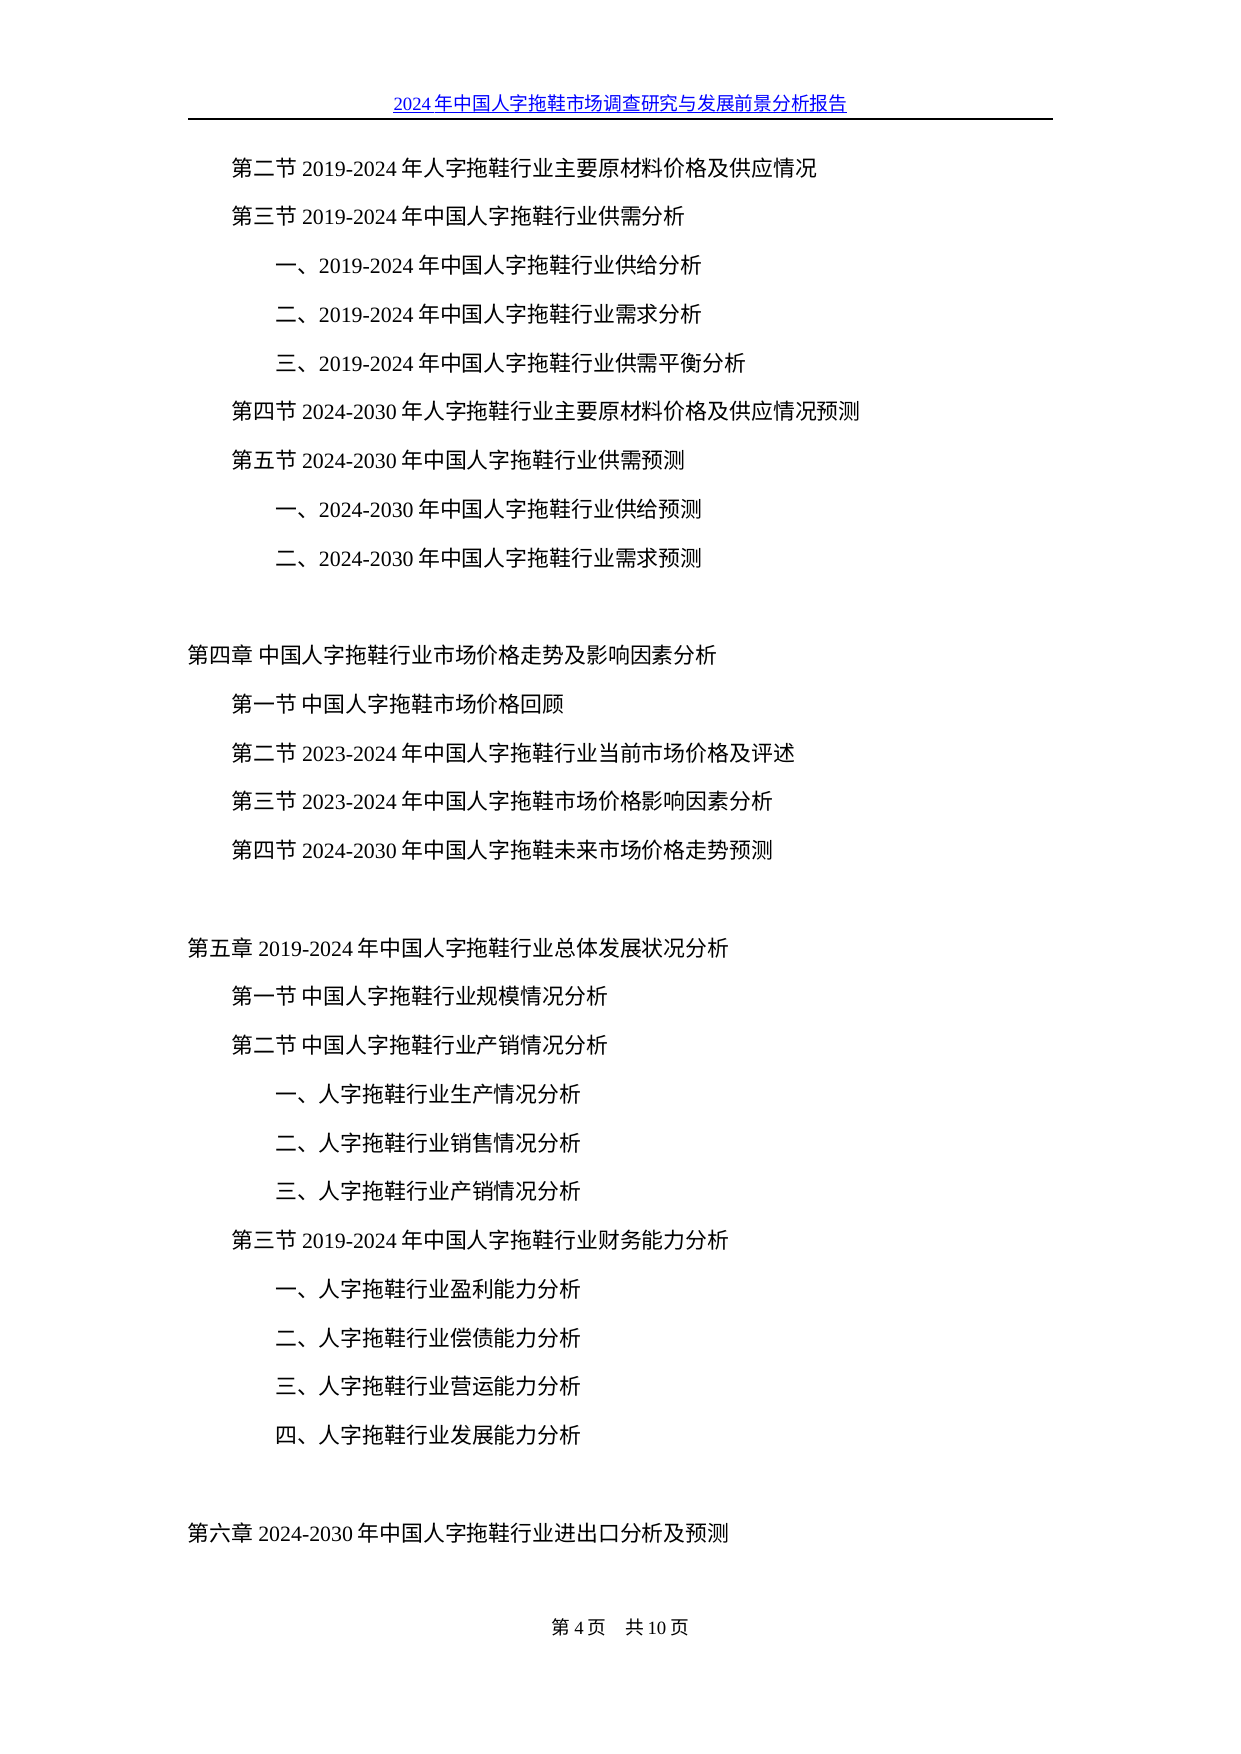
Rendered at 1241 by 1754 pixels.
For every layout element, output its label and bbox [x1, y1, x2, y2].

text [187, 150, 1053, 1548]
